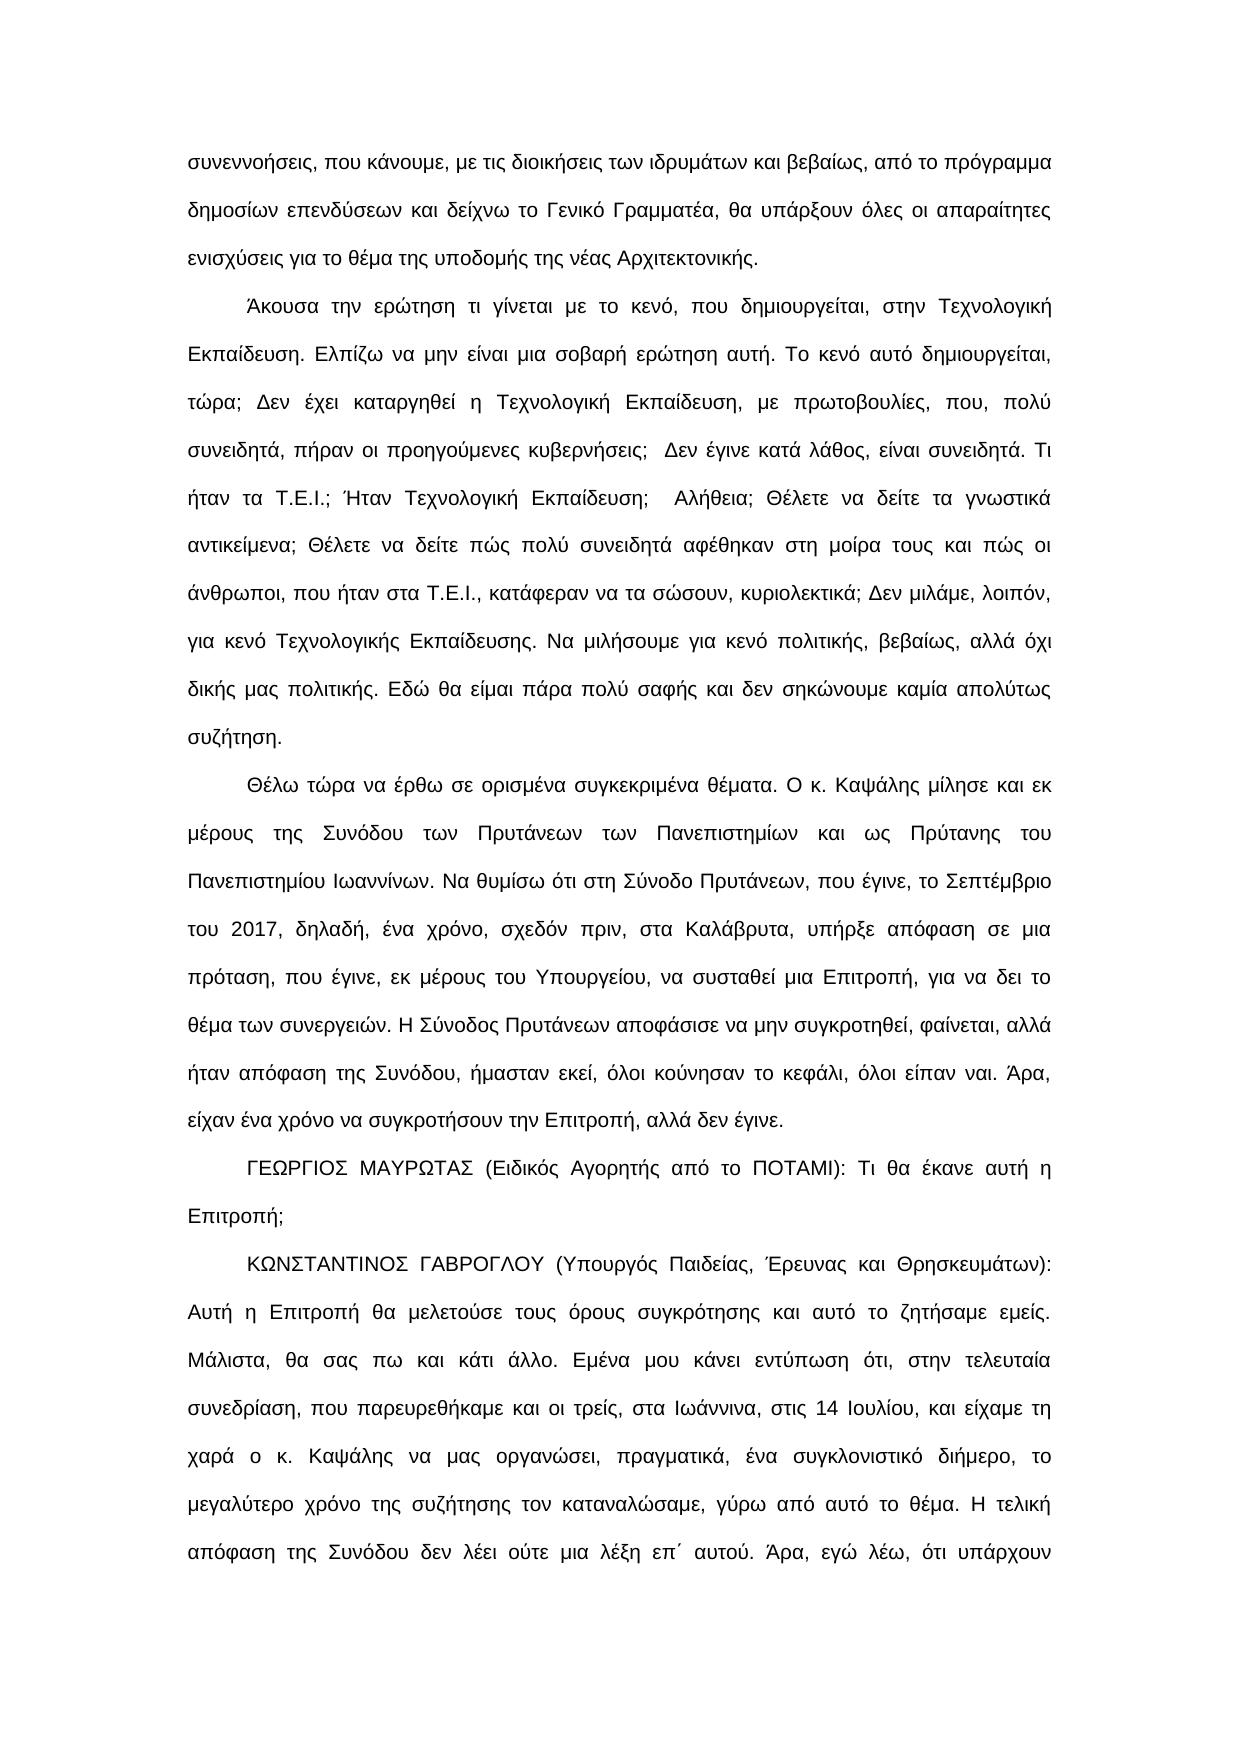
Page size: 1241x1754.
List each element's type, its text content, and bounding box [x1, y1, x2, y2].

text Άκουσα την ερώτηση τι γίνεται με το κενό, που δημιουργείται, στην Τεχνολογική Εκπαίδευση. Ελπίζω να μην είναι μια σοβαρή ερώτηση αυτή. Το κενό αυτό δημιουργείται, τώρα; Δεν έχει καταργηθεί η Τεχνολογική Εκπαίδευση, με πρωτοβουλίες, που, πολύ συνειδητά, πήραν οι προηγούμενες κυβερνήσεις; Δεν έγινε κατά λάθος, είναι συνειδητά. Τι ήταν τα Τ.Ε.Ι.; Ήταν Τεχνολογική Εκπαίδευση; Αλήθεια; Θέλετε να δείτε τα γνωστικά αντικείμενα; Θέλετε να δείτε πώς πολύ συνειδητά αφέθηκαν στη μοίρα τους και πώς οι άνθρωποι, που ήταν στα Τ.Ε.Ι., κατάφεραν να τα σώσουν, κυριολεκτικά; Δεν μιλάμε, λοιπόν, για κενό Τεχνολογικής Εκπαίδευσης. Να μιλήσουμε για κενό πολιτικής, βεβαίως, αλλά όχι δικής μας πολιτικής. Εδώ θα είμαι πάρα πολύ σαφής και δεν σηκώνουμε καμία απολύτως συζήτηση. [187, 294, 1053, 749]
text Θέλω τώρα να έρθω σε ορισμένα συγκεκριμένα θέματα. Ο κ. Καψάλης μίλησε και εκ μέρους της Συνόδου των Πρυτάνεων των Πανεπιστημίων και ως Πρύτανης του Πανεπιστημίου Ιωαννίνων. Να θυμίσω ότι στη Σύνοδο Πρυτάνεων, που έγινε, το Σεπτέμβριο του 2017, δηλαδή, ένα χρόνο, σχεδόν πριν, στα Καλάβρυτα, υπήρξε απόφαση σε μια πρόταση, που έγινε, εκ μέρους του Υπουργείου, να συσταθεί μια Επιτροπή, για να δει το θέμα των συνεργειών. Η Σύνοδος Πρυτάνεων αποφάσισε να μην συγκροτηθεί, φαίνεται, αλλά ήταν απόφαση της Συνόδου, ήμασταν εκεί, όλοι κούνησαν το κεφάλι, όλοι είπαν ναι. Άρα, είχαν ένα χρόνο να συγκροτήσουν την Επιτροπή, αλλά δεν έγινε. [187, 773, 1053, 1132]
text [187, 150, 1053, 270]
text ΓΕΩΡΓΙΟΣ ΜΑΥΡΩΤΑΣ (Ειδικός Αγορητής από το ΠΟΤΑΜΙ): Τι θα έκανε αυτή η Επιτροπή; [187, 1156, 1053, 1228]
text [187, 1252, 1053, 1563]
